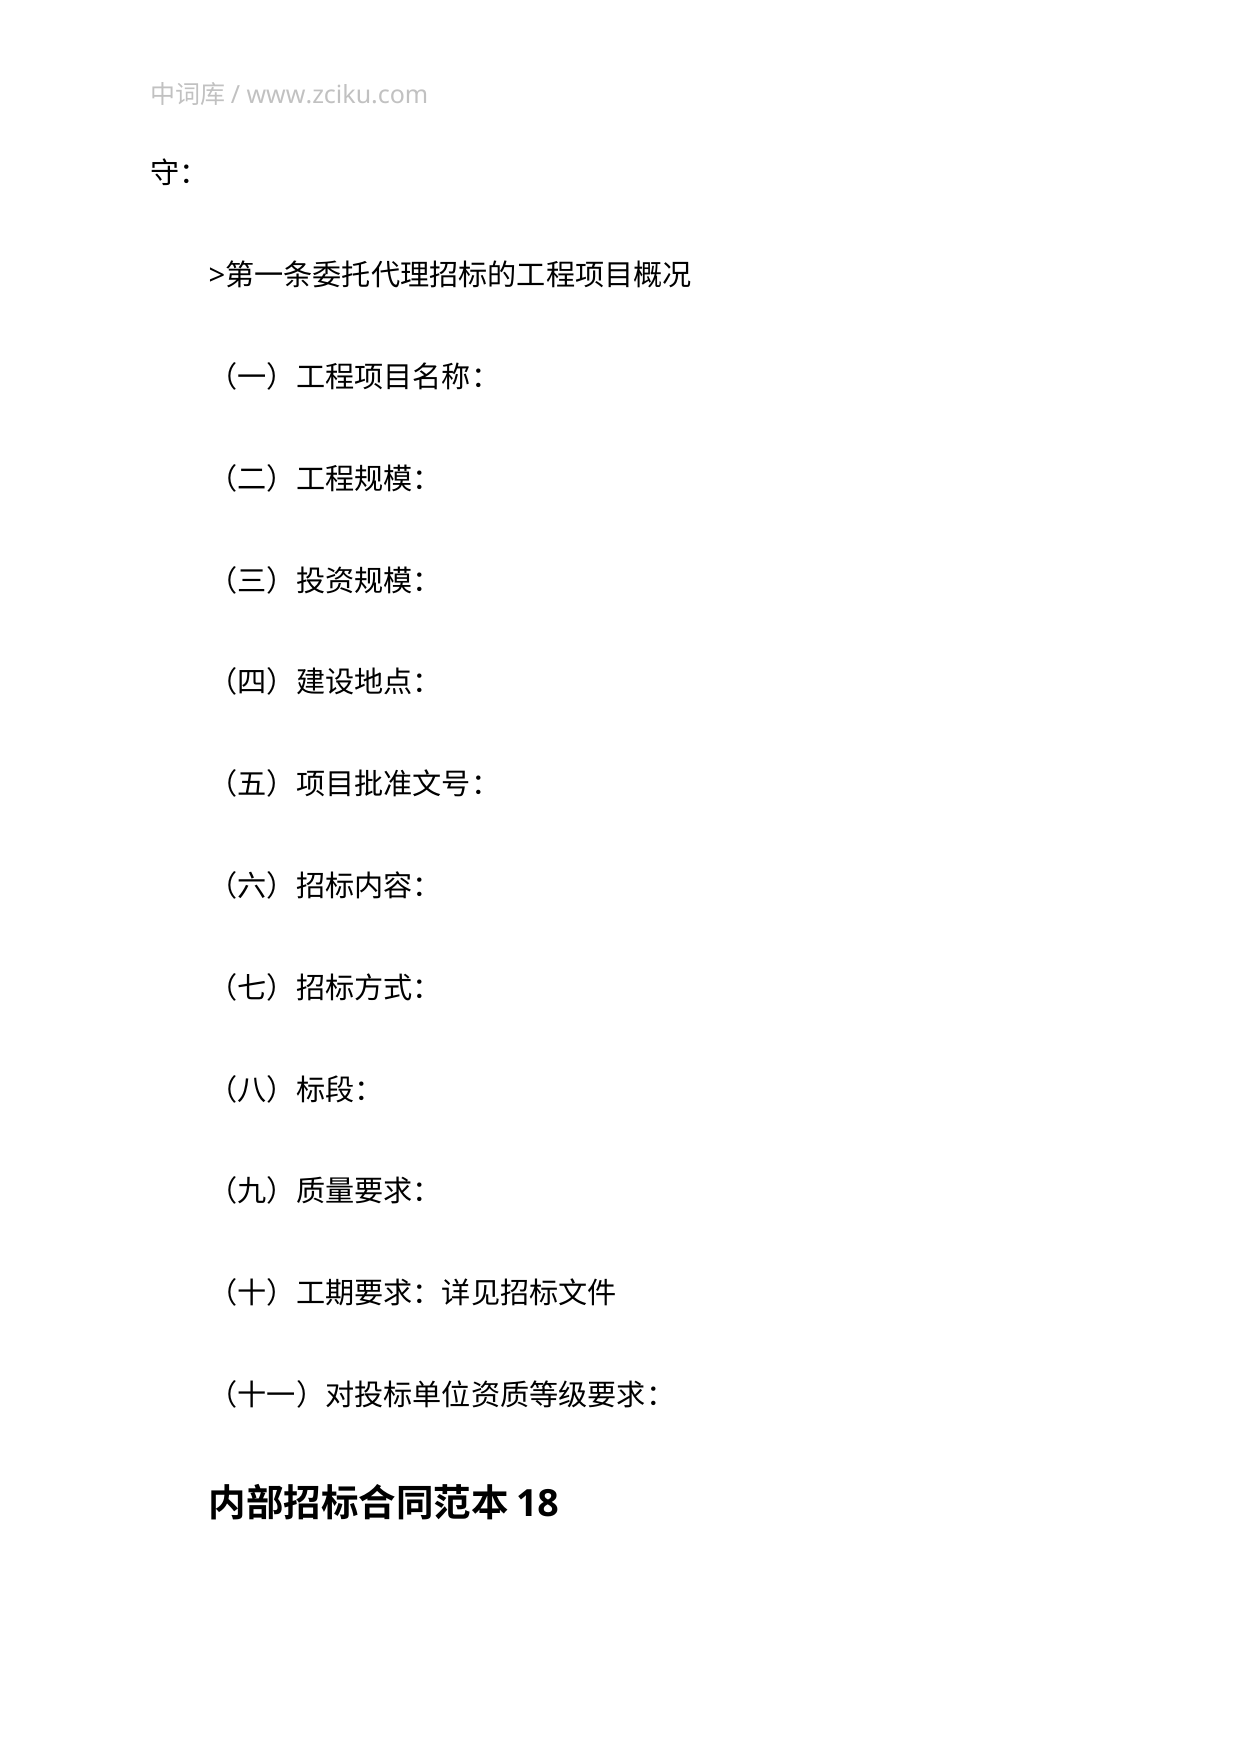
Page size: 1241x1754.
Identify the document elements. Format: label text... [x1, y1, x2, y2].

text 内部招标合同范本18 [150, 1473, 1090, 1528]
text （五）项目批准文号： [150, 761, 1090, 803]
text （七）招标方式： [150, 964, 1090, 1007]
text （九）质量要求： [150, 1168, 1090, 1210]
text >第一条委托代理招标的工程项目概况 [150, 252, 1090, 294]
text （八）标段： [150, 1066, 1090, 1108]
text （三）投资规模： [150, 557, 1090, 599]
text （十）工期要求：详见招标文件 [150, 1270, 1090, 1312]
text （四）建设地点： [150, 659, 1090, 701]
text （二）工程规模： [150, 456, 1090, 498]
text （六）招标内容： [150, 863, 1090, 905]
text （一）工程项目名称： [150, 354, 1090, 396]
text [150, 150, 1090, 192]
text （十一）对投标单位资质等级要求： [150, 1371, 1090, 1414]
